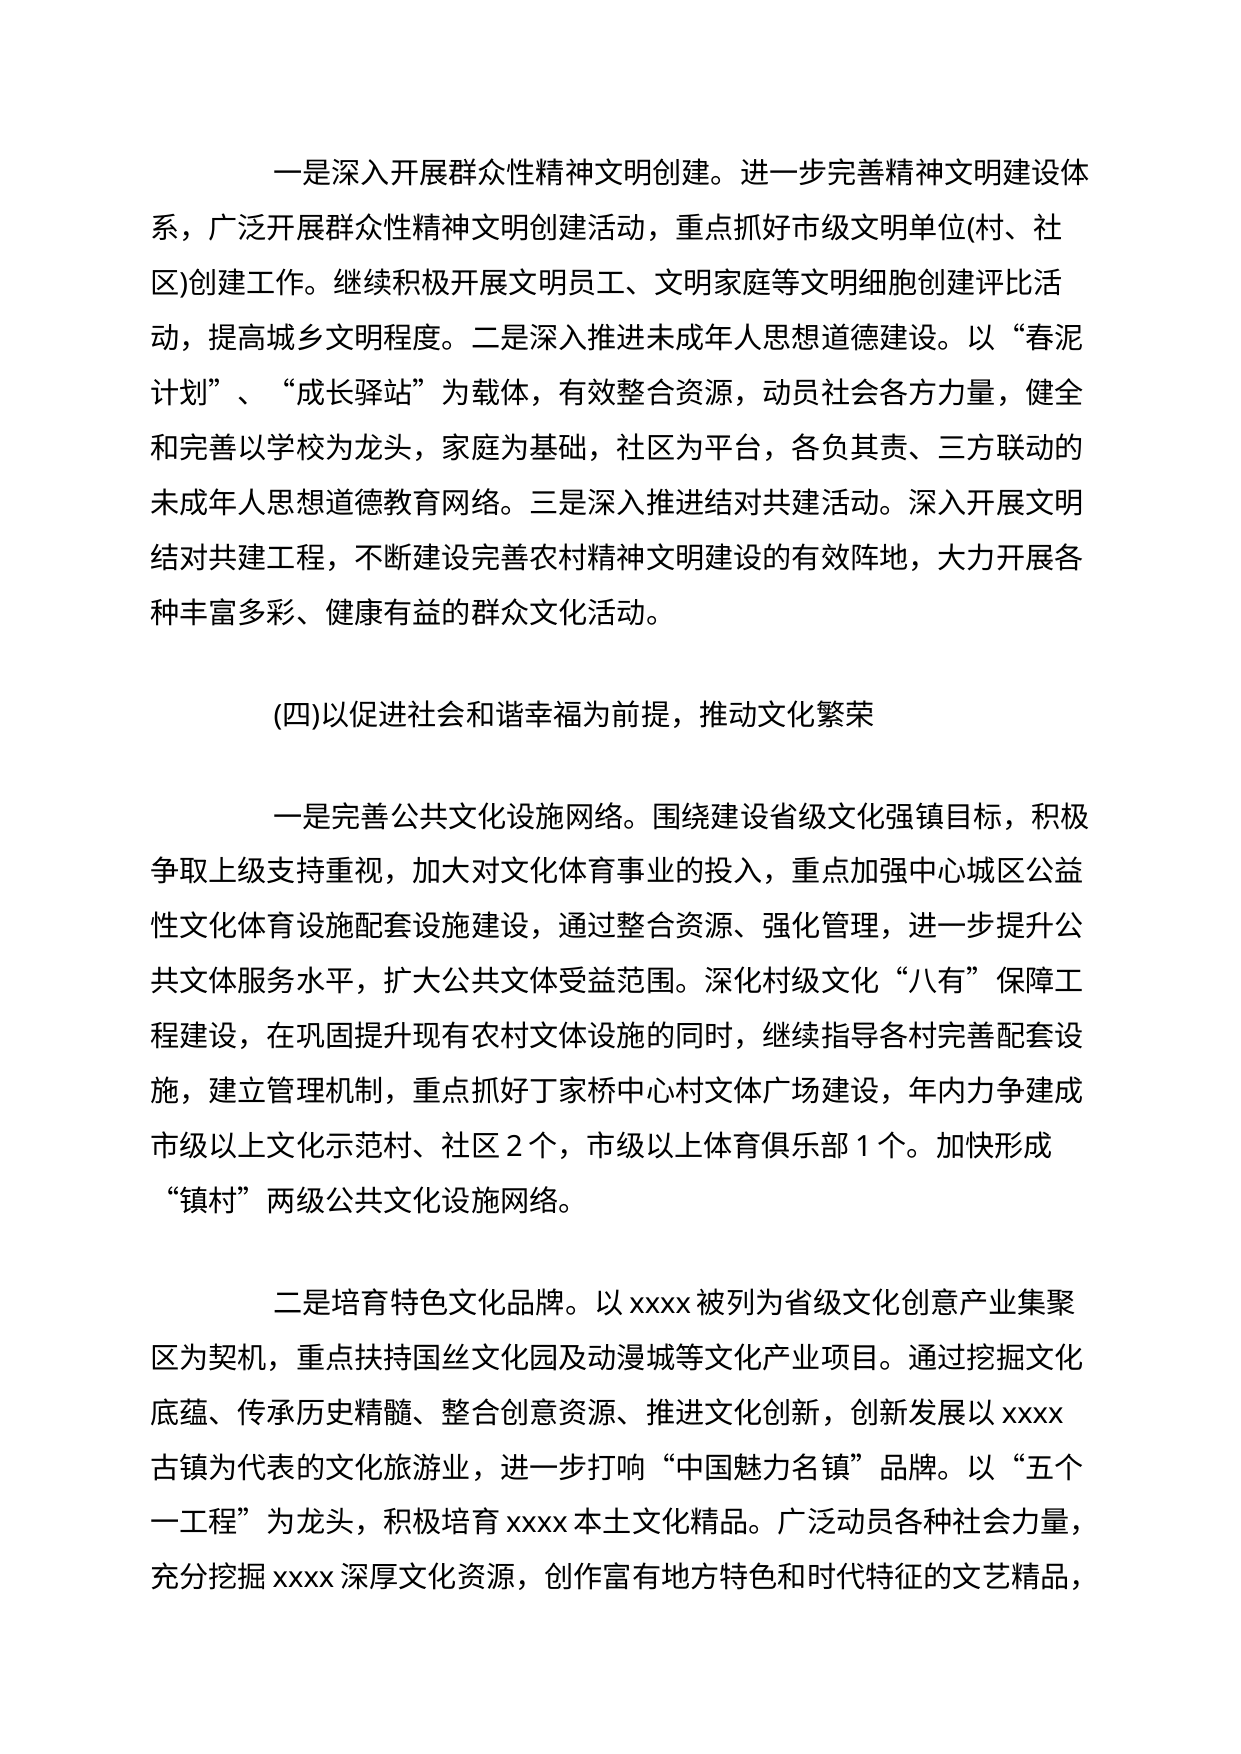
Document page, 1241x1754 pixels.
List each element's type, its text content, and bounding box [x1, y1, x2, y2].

text (四)以促进社会和谐幸福为前提，推动文化繁荣 [150, 691, 1090, 733]
text 一是完善公共文化设施网络。围绕建设省级文化强镇目标，积极争取上级支持重视，加大对文化体育事业的投入，重点加强中心城区公益性文化体育设施配套设施建设，通过整合资源、强化管理，进一步提升公共文体服务水平，扩大公共文体受益范围。深化村级文化“八有”保障工程建设，在巩固提升现有农村文体设施的同时，继续指导各村完善配套设施，建立管理机制，重点抓好丁家桥中心村文体广场建设，年内力争建成市级以上文化示范村、社区2个，市级以上体育俱乐部1个。加快形成“镇村”两级公共文化设施网络。 [150, 793, 1090, 1220]
text 一是深入开展群众性精神文明创建。进一步完善精神文明建设体系，广泛开展群众性精神文明创建活动，重点抓好市级文明单位(村、社区)创建工作。继续积极开展文明员工、文明家庭等文明细胞创建评比活动，提高城乡文明程度。二是深入推进未成年人思想道德建设。以“春泥计划”、“成长驿站”为载体，有效整合资源，动员社会各方力量，健全和完善以学校为龙头，家庭为基础，社区为平台，各负其责、三方联动的未成年人思想道德教育网络。三是深入推进结对共建活动。深入开展文明结对共建工程，不断建设完善农村精神文明建设的有效阵地，大力开展各种丰富多彩、健康有益的群众文化活动。 [150, 150, 1090, 632]
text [150, 1279, 1090, 1596]
